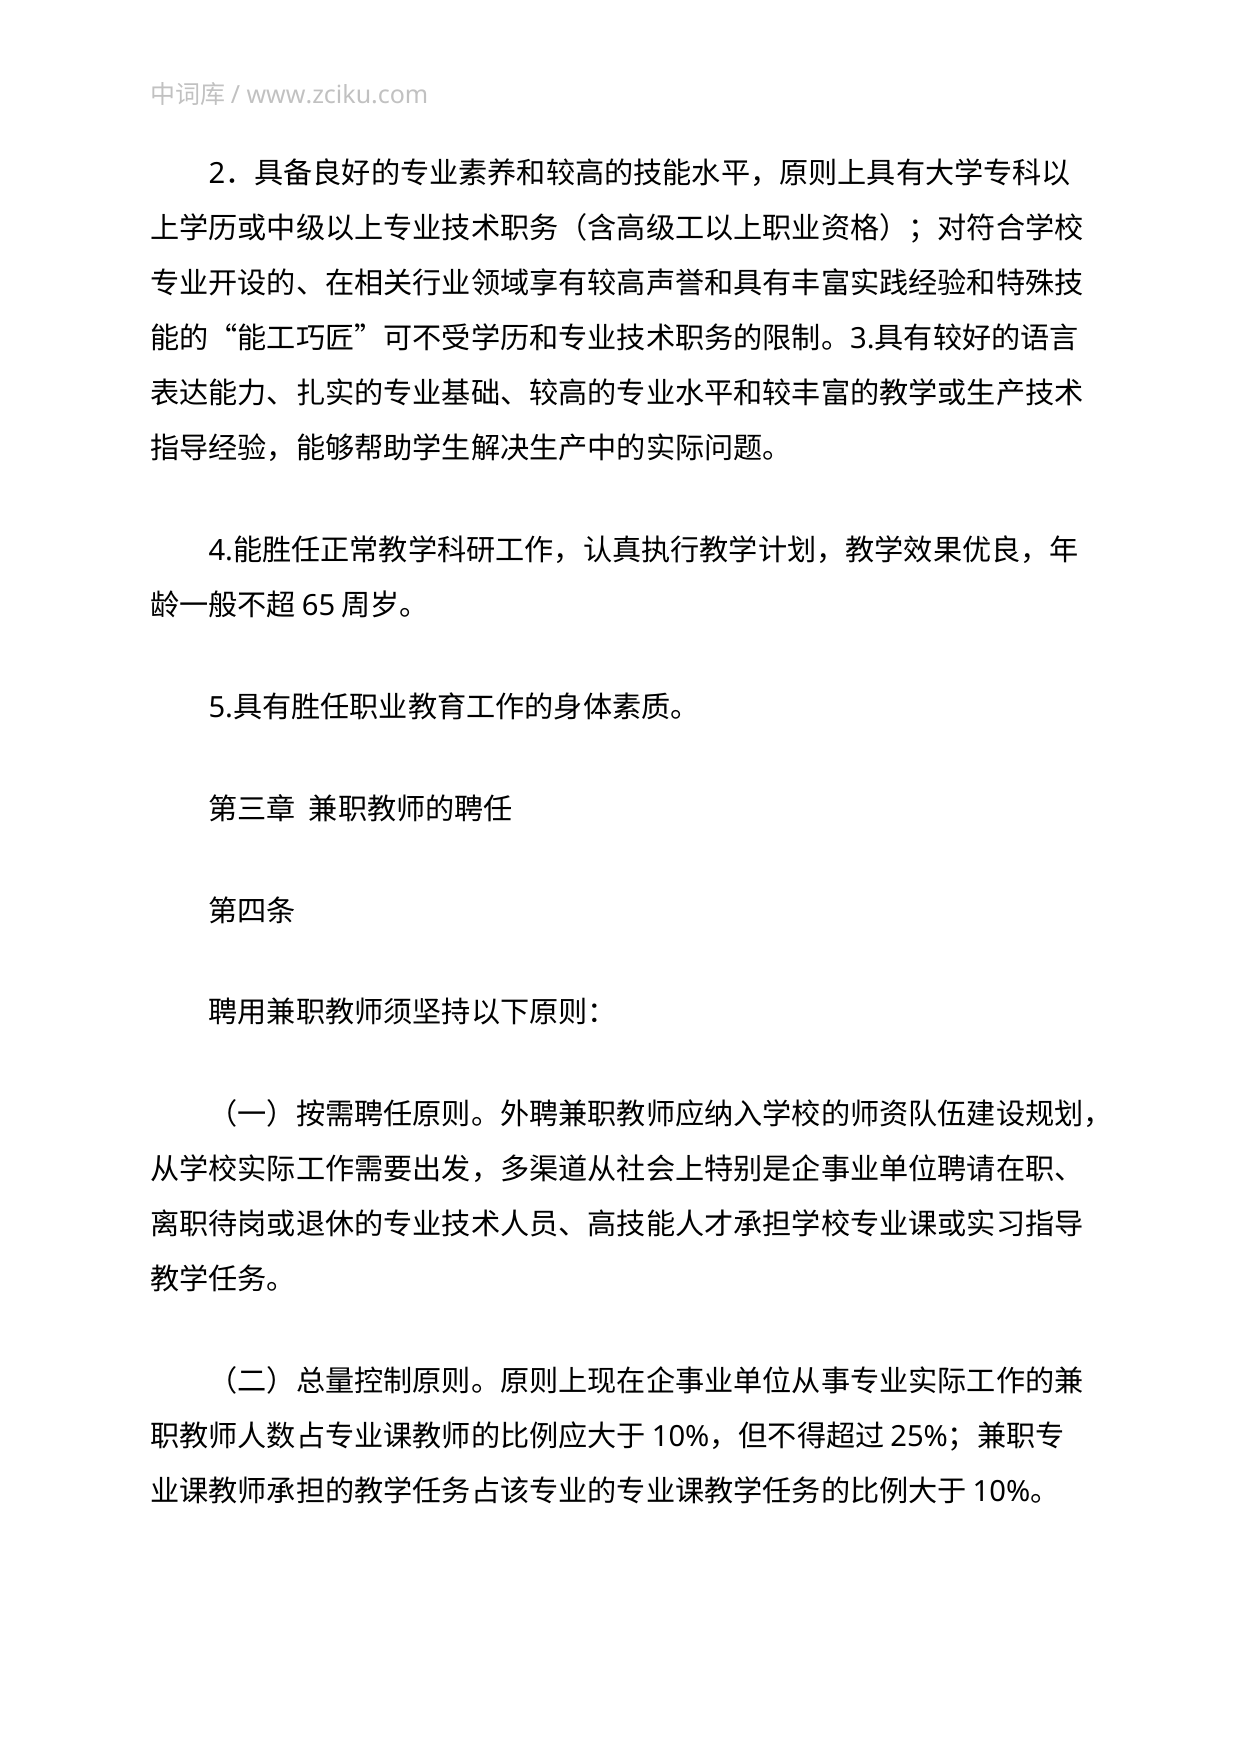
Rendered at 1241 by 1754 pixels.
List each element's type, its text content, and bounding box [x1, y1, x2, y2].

text （二）总量控制原则。原则上现在企事业单位从事专业实际工作的兼职教师人数占专业课教师的比例应大于10%，但不得超过25%；兼职专业课教师承担的教学任务占该专业的专业课教学任务的比例大于10%。 [150, 1357, 1090, 1509]
text 5.具有胜任职业教育工作的身体素质。 [150, 683, 1090, 726]
text 第三章 兼职教师的聘任 [150, 785, 1090, 828]
text 2．具备良好的专业素养和较高的技能水平，原则上具有大学专科以上学历或中级以上专业技术职务（含高级工以上职业资格）；对符合学校专业开设的、在相关行业领域享有较高声誉和具有丰富实践经验和特殊技能的“能工巧匠”可不受学历和专业技术职务的限制。3.具有较好的语言表达能力、扎实的专业基础、较高的专业水平和较丰富的教学或生产技术指导经验，能够帮助学生解决生产中的实际问题。 [150, 150, 1090, 467]
text （一）按需聘任原则。外聘兼职教师应纳入学校的师资队伍建设规划，从学校实际工作需要出发，多渠道从社会上特别是企事业单位聘请在职、离职待岗或退休的专业技术人员、高技能人才承担学校专业课或实习指导教学任务。 [150, 1091, 1090, 1298]
text 第四条 [150, 887, 1090, 929]
text 4.能胜任正常教学科研工作，认真执行教学计划，教学效果优良，年龄一般不超65周岁。 [150, 526, 1090, 624]
text 聘用兼职教师须坚持以下原则： [150, 989, 1090, 1031]
